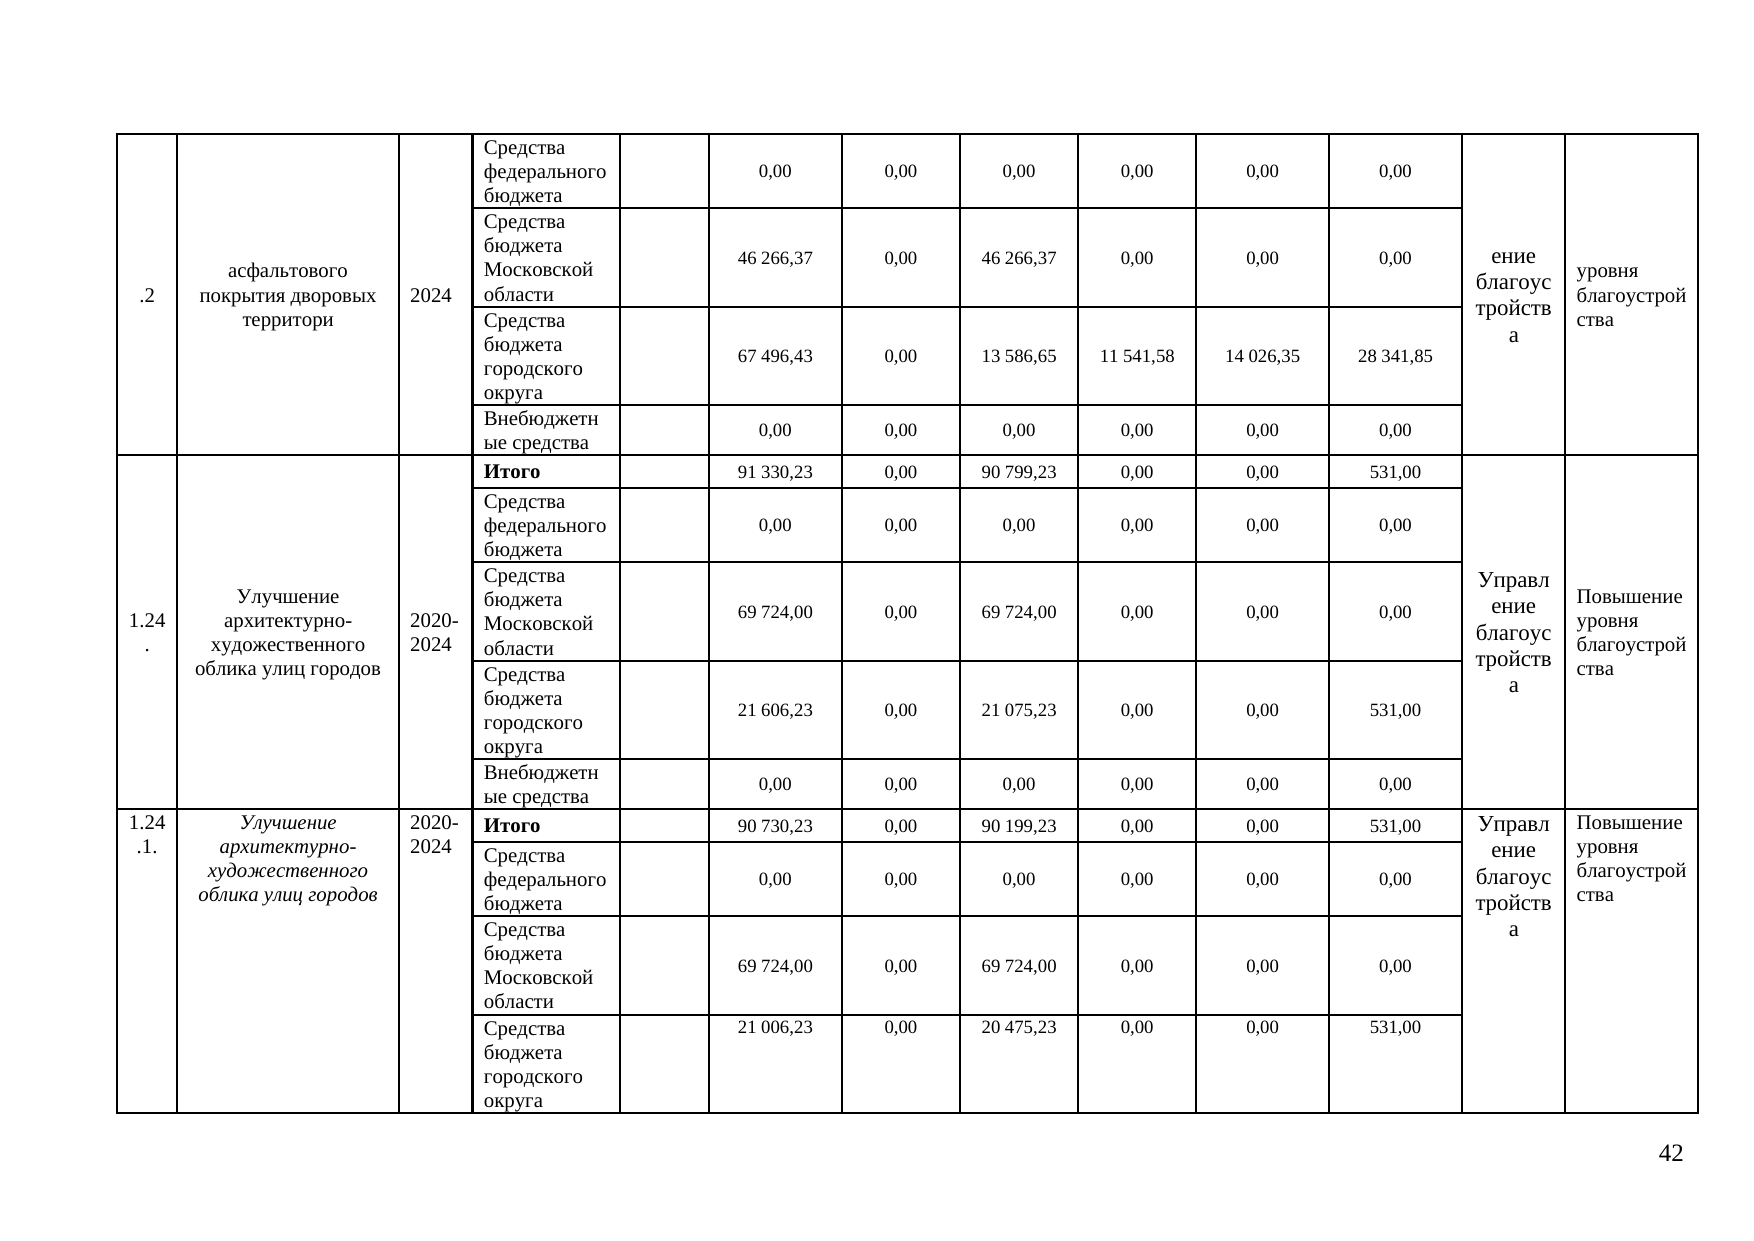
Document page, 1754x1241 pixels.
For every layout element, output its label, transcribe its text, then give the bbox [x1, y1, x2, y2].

table_cell 0,00 [1197, 135, 1328, 207]
table_cell Улучшение архитектурно-художественного облика улиц городов [178, 456, 398, 808]
table_cell Итого [474, 456, 619, 487]
table_cell 531,00 [1330, 662, 1461, 758]
table_cell 2020-2024 [400, 456, 471, 808]
table_cell 69 724,00 [961, 563, 1077, 659]
table_cell 46 266,37 [961, 209, 1077, 306]
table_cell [1463, 135, 1564, 454]
table_cell [621, 810, 708, 841]
table_cell 67 496,43 [710, 308, 841, 404]
table_cell Управление благоустройства [1463, 810, 1564, 1112]
table_cell 0,00 [1197, 209, 1328, 306]
table_cell 0,00 [1079, 810, 1195, 841]
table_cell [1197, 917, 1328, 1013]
table_cell Средства федерального бюджета [474, 489, 619, 561]
table_cell 1.24.1. [118, 810, 176, 1112]
table_cell 531,00 [1330, 456, 1461, 487]
table_cell 0,00 [843, 489, 959, 561]
table_cell 69 724,00 [710, 563, 841, 659]
table_cell 0,00 [710, 489, 841, 561]
table_cell Итого [474, 810, 619, 841]
table_cell 0,00 [843, 456, 959, 487]
table_cell 28 341,85 [1330, 308, 1461, 404]
table_cell 0,00 [710, 843, 841, 915]
table_cell 0,00 [1197, 843, 1328, 915]
table_cell 1.21.2 [118, 135, 176, 454]
table_cell 46 266,37 [710, 209, 841, 306]
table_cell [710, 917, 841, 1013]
table_cell 0,00 [1079, 563, 1195, 659]
table_cell Повышение уровня благоустройства [1566, 810, 1697, 1112]
table_cell 0,00 [961, 760, 1077, 808]
table_cell 0,00 [843, 662, 959, 758]
table_cell 0,00 [1197, 760, 1328, 808]
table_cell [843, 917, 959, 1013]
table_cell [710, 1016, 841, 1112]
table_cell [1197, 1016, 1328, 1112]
table_cell 0,00 [1197, 489, 1328, 561]
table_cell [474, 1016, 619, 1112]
table_cell [621, 209, 708, 306]
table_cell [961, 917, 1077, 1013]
table_cell [621, 308, 708, 404]
table_cell 0,00 [843, 760, 959, 808]
table_cell 0,00 [961, 489, 1077, 561]
table_cell 90 730,23 [710, 810, 841, 841]
table_cell [621, 662, 708, 758]
table_cell 531,00 [1330, 810, 1461, 841]
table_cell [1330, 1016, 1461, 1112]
table_cell 13 586,65 [961, 308, 1077, 404]
table_cell 0,00 [1197, 810, 1328, 841]
table_cell [621, 489, 708, 561]
table_cell 0,00 [1197, 563, 1328, 659]
table_cell 2020-2024 [400, 810, 471, 1112]
table_cell 0,00 [843, 406, 959, 454]
table_cell 11 541,58 [1079, 308, 1195, 404]
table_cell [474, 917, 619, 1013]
table_cell 0,00 [961, 406, 1077, 454]
table_cell Повышение уровня благоустройства [1566, 456, 1697, 808]
table_cell 0,00 [710, 760, 841, 808]
table_cell 0,00 [1079, 209, 1195, 306]
table_cell 91 330,23 [710, 456, 841, 487]
table_cell 0,00 [1330, 489, 1461, 561]
table_cell 0,00 [1330, 406, 1461, 454]
table_cell Средства бюджета городского округа [474, 662, 619, 758]
table_cell 0,00 [1079, 135, 1195, 207]
table_cell 21 075,23 [961, 662, 1077, 758]
table_cell 0,00 [843, 810, 959, 841]
table_cell 90 799,23 [961, 456, 1077, 487]
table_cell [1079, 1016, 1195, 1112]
table_cell Управление благоустройства [1463, 456, 1564, 808]
table_cell 0,00 [1330, 760, 1461, 808]
table_cell Средства федерального бюджета [474, 843, 619, 915]
table_cell Средства бюджета городского округа [474, 308, 619, 404]
table_cell [621, 563, 708, 659]
table_cell Улучшение архитектурно-художественного облика улиц городов [178, 810, 398, 1112]
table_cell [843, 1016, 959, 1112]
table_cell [1566, 135, 1697, 454]
table_cell 0,00 [710, 406, 841, 454]
table_cell 0,00 [961, 135, 1077, 207]
table_cell 0,00 [1330, 563, 1461, 659]
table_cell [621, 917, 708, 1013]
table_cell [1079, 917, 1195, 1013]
table_cell Средства бюджета Московской области [474, 563, 619, 659]
table_cell 0,00 [843, 843, 959, 915]
table_cell Внебюджетные средства [474, 760, 619, 808]
table_cell [621, 760, 708, 808]
table_cell 0,00 [1330, 843, 1461, 915]
table_cell [621, 135, 708, 207]
table_cell [621, 843, 708, 915]
table_cell 0,00 [1079, 760, 1195, 808]
table_cell 0,00 [1197, 662, 1328, 758]
table_cell 0,00 [1197, 406, 1328, 454]
table_cell Средства федерального бюджета [474, 135, 619, 207]
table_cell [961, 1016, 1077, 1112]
table_cell 0,00 [1197, 456, 1328, 487]
table_cell 0,00 [843, 135, 959, 207]
table_cell 0,00 [1079, 489, 1195, 561]
table_cell 0,00 [1079, 456, 1195, 487]
table_cell [621, 406, 708, 454]
table_cell 90 199,23 [961, 810, 1077, 841]
table_cell 0,00 [843, 308, 959, 404]
table_cell Внебюджетные средства [474, 406, 619, 454]
table_cell 1.24. [118, 456, 176, 808]
table_cell 0,00 [1330, 135, 1461, 207]
table_cell 0,00 [843, 209, 959, 306]
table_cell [178, 135, 398, 454]
table_cell 14 026,35 [1197, 308, 1328, 404]
table_cell 0,00 [843, 563, 959, 659]
table_cell 0,00 [961, 843, 1077, 915]
table_cell [621, 456, 708, 487]
table_cell 21 606,23 [710, 662, 841, 758]
table_cell 2020-2024 [400, 135, 471, 454]
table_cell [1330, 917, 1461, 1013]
table_cell 0,00 [1330, 209, 1461, 306]
table_cell Средства бюджета Московской области [474, 209, 619, 306]
table_cell 0,00 [1079, 662, 1195, 758]
table_cell 0,00 [1079, 406, 1195, 454]
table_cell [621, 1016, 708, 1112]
table_cell 0,00 [710, 135, 841, 207]
table_cell 0,00 [1079, 843, 1195, 915]
